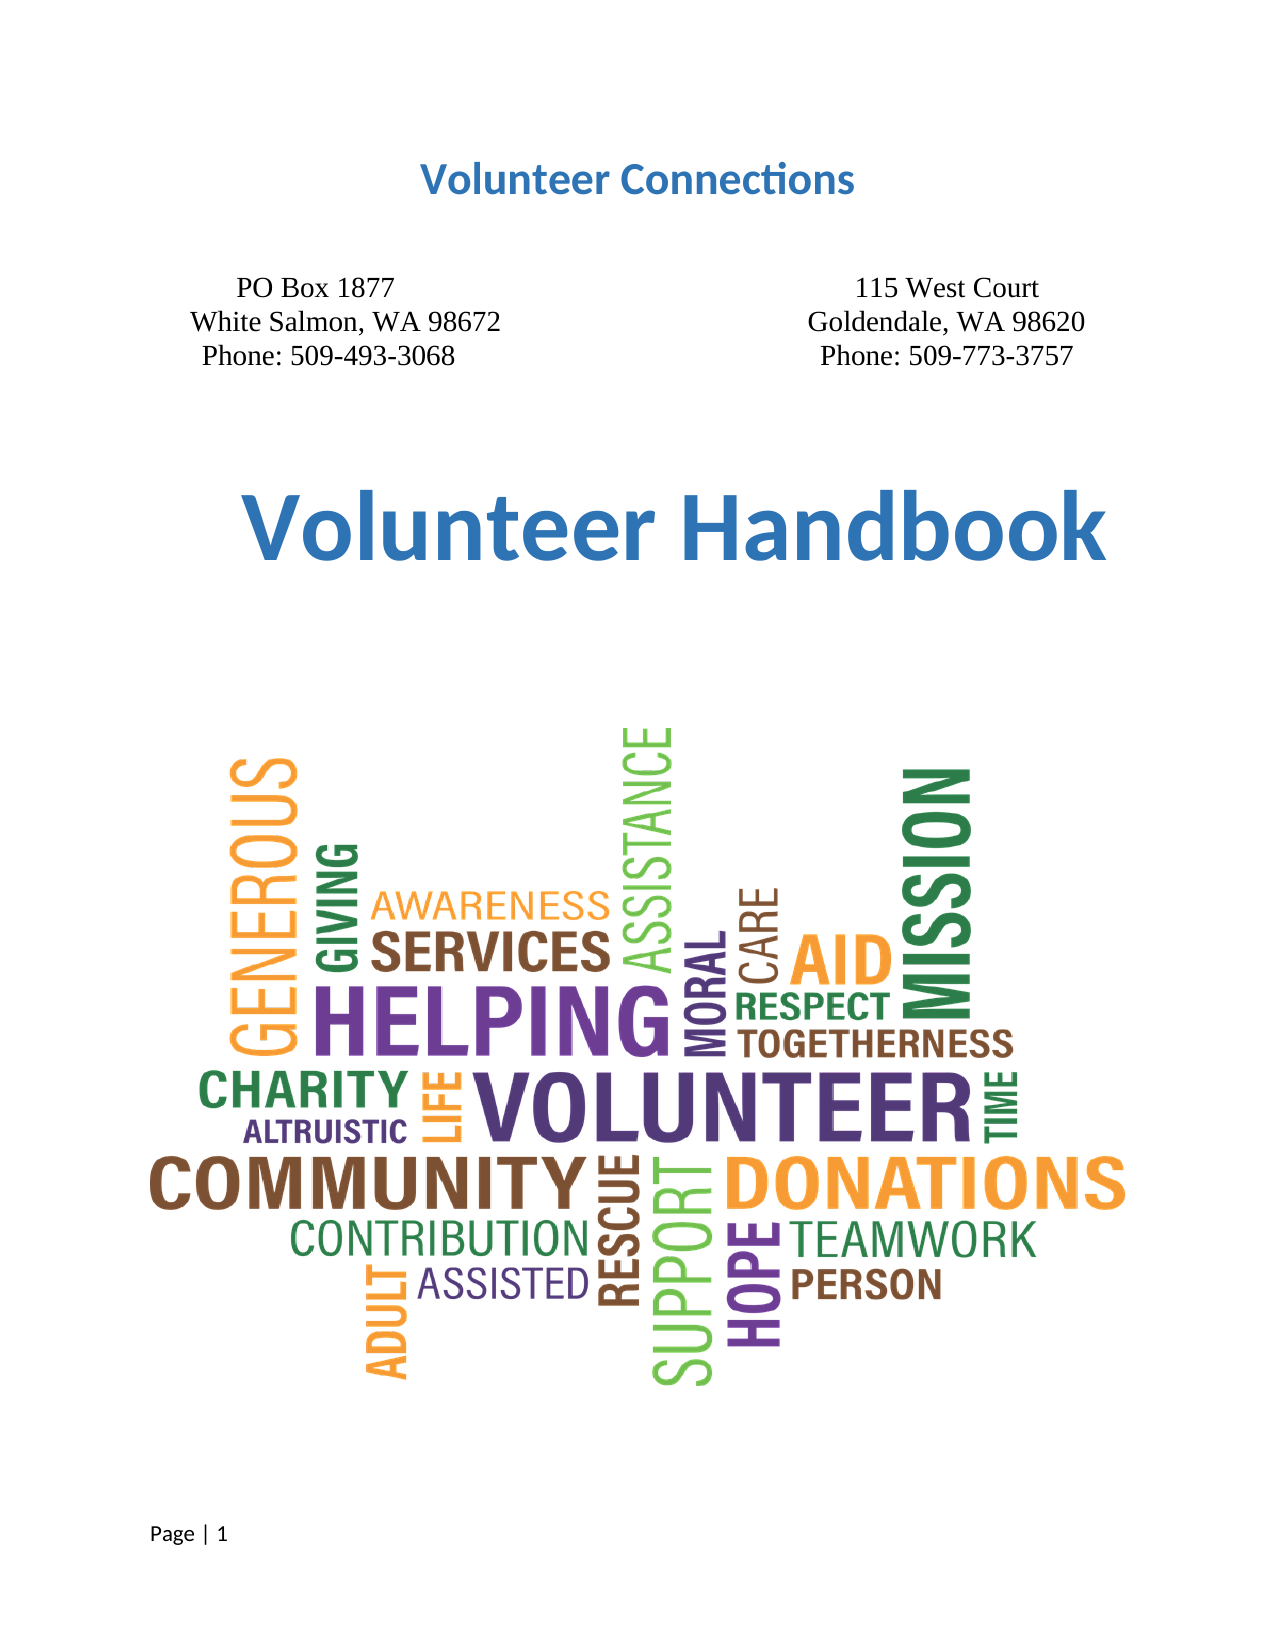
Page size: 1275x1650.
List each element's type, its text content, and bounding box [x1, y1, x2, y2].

text Phone: 509-493-3068 Phone: 509-773-3757 [150, 338, 1125, 371]
text Volunteer Connections [150, 150, 1125, 206]
text White [150, 304, 1125, 338]
text PO Box 1877 115 West Court [150, 271, 1125, 304]
text Volunteer Handbook [225, 463, 1125, 585]
picture [150, 728, 1125, 1386]
